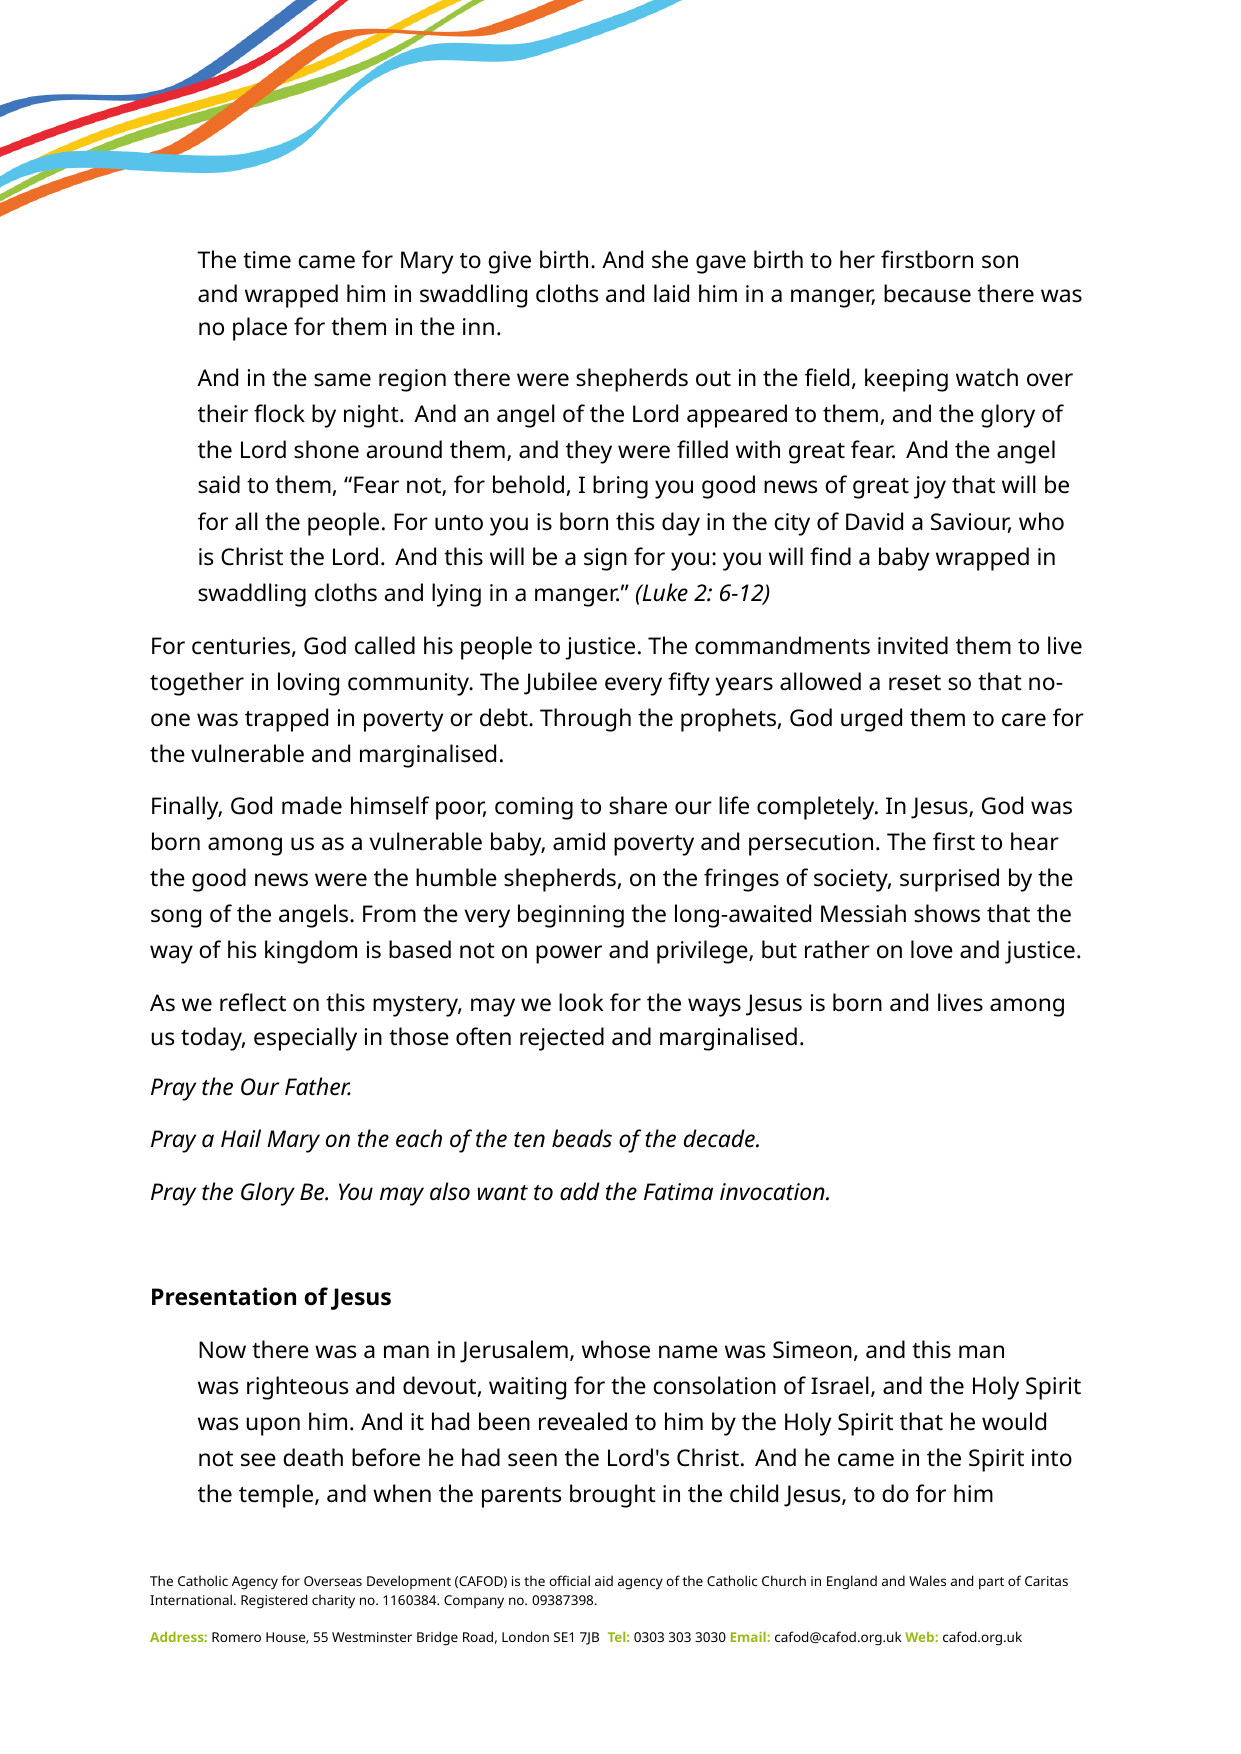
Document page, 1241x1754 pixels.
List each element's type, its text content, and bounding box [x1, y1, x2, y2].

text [197, 1334, 1090, 1509]
text For centuries, God called his people to justice. The commandments invited them to live together in loving community. The Jubilee every fifty years allowed a reset so that no-one was trapped in poverty or debt. Through the prophets, God urged them to care for the vulnerable and marginalised. [150, 630, 1090, 769]
text Pray a Hail Mary on the each of the ten beads of the decade. [150, 1123, 1090, 1155]
text Pray the Glory Be. You may also want to add the Fatima invocation. [150, 1176, 1090, 1207]
text Presentation of Jesus [150, 1281, 1090, 1312]
picture [0, 0, 1241, 242]
text The time came for Mary to give birth. And she gave birth to her firstborn son and wrapped him in swaddling cloths and laid him in a manger, because there was no place for them in the inn. [197, 150, 1090, 342]
text Finally, God made himself poor, coming to share our life completely. In Jesus, God was born among us as a vulnerable baby, amid poverty and persecution. The first to hear the good news were the humble shepherds, on the fringes of society, surprised by the song of the angels. From the very beginning the long-awaited Messiah shows that the way of his kingdom is based not on power and privilege, but rather on love and justice. [150, 790, 1090, 965]
text And in the same region there were shepherds out in the field, keeping watch over their flock by night. And an angel of the Lord appeared to them, and the glory of the Lord shone around them, and they were filled with great fear. And the angel said to them, “Fear not, for behold, I bring you good news of great joy that will be for all the people. For unto you is born this day in the city of David a Saviour, who is Christ the Lord. And this will be a sign for you: you will find a baby wrapped in swaddling cloths and lying in a manger.” (Luke 2: 6-12) [197, 362, 1090, 608]
text As we reflect on this mystery, may we look for the ways Jesus is born and lives among us today, especially in those often rejected and marginalised. [150, 987, 1090, 1052]
text Pray the Our Father. [150, 1071, 1090, 1102]
